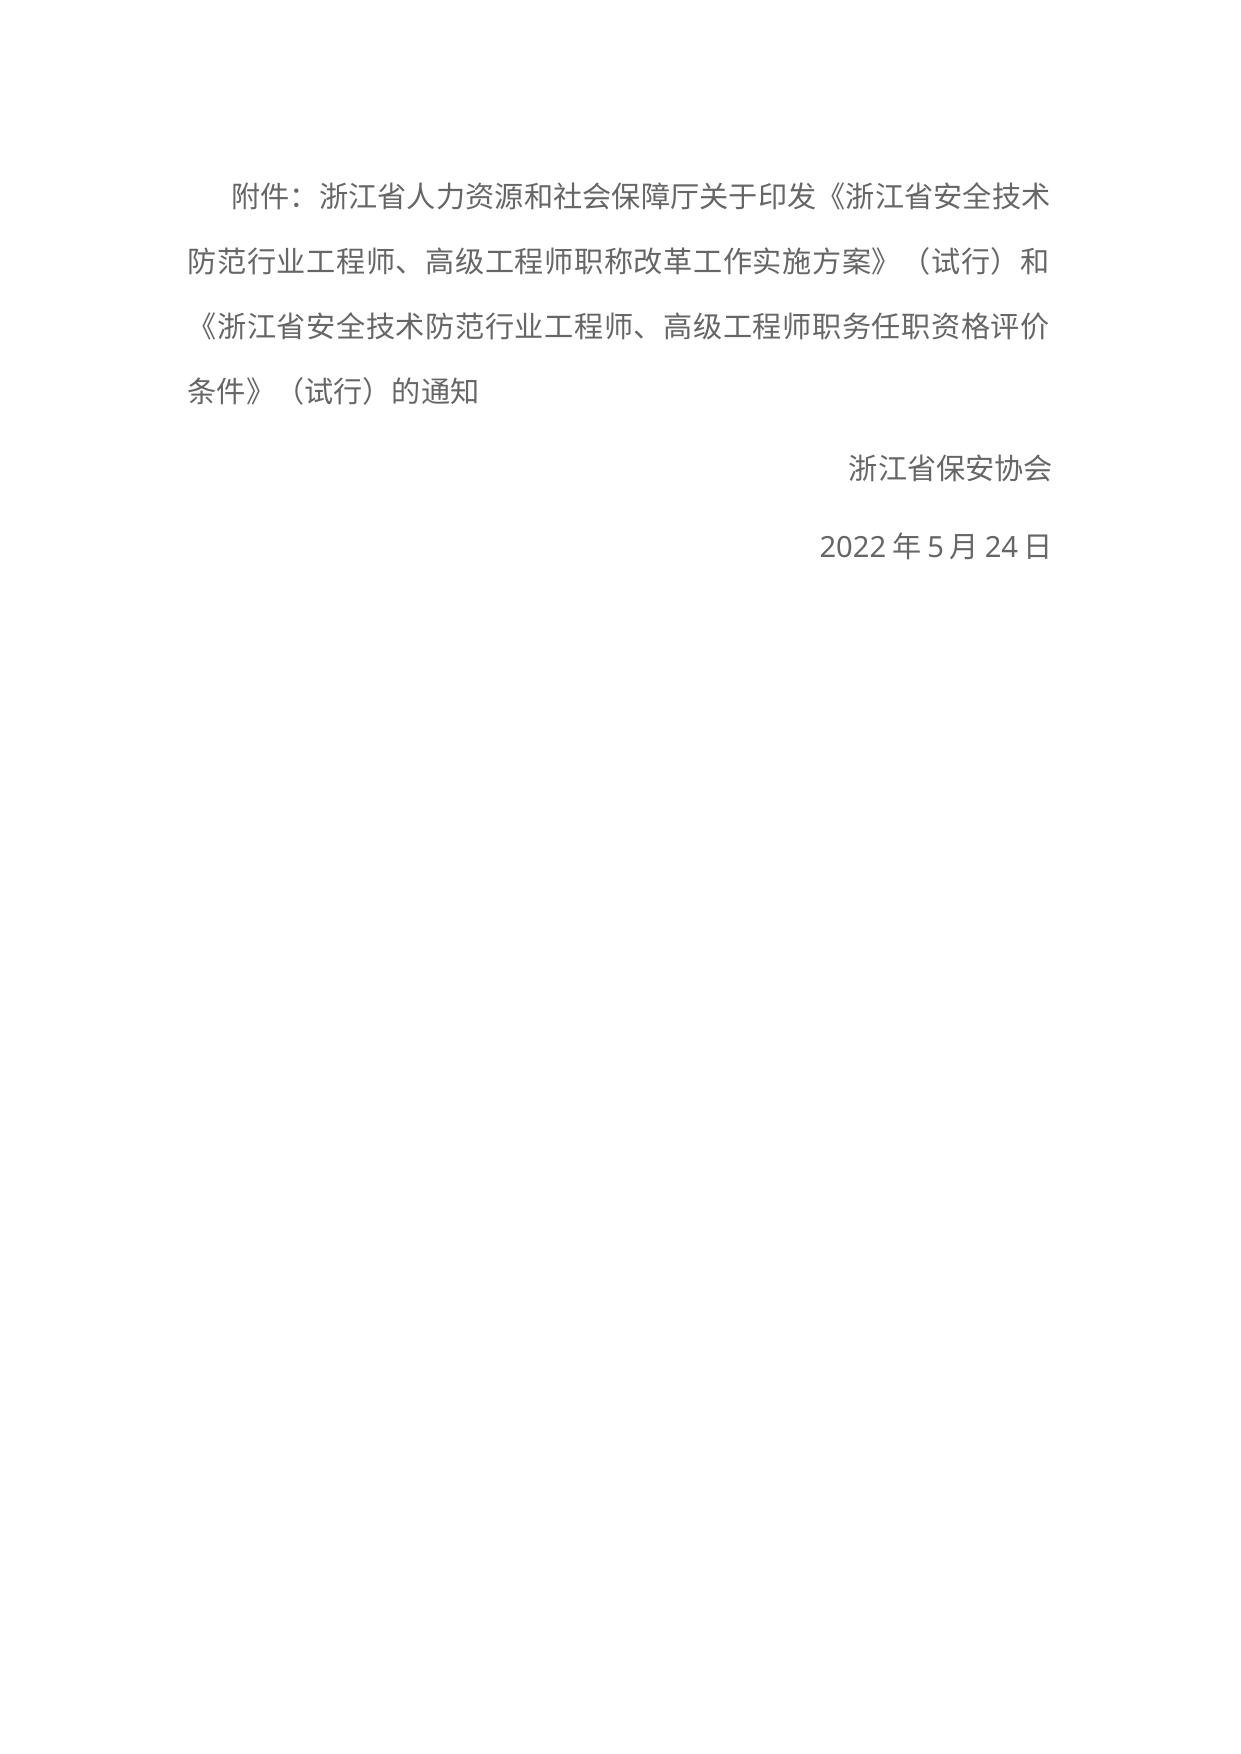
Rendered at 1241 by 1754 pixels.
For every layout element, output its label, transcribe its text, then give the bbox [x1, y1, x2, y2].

text 附件：浙江省人力资源和社会保障厅关于印发《浙江省安全技术防范行业工程师、高级工程师职称改革工作实施方案》（试行）和《浙江省安全技术防范行业工程师、高级工程师职务任职资格评价条件》（试行）的通知 [187, 162, 1053, 422]
text 浙江省保安协会 [187, 434, 1053, 499]
text 2022年5月24日 [187, 512, 1053, 577]
